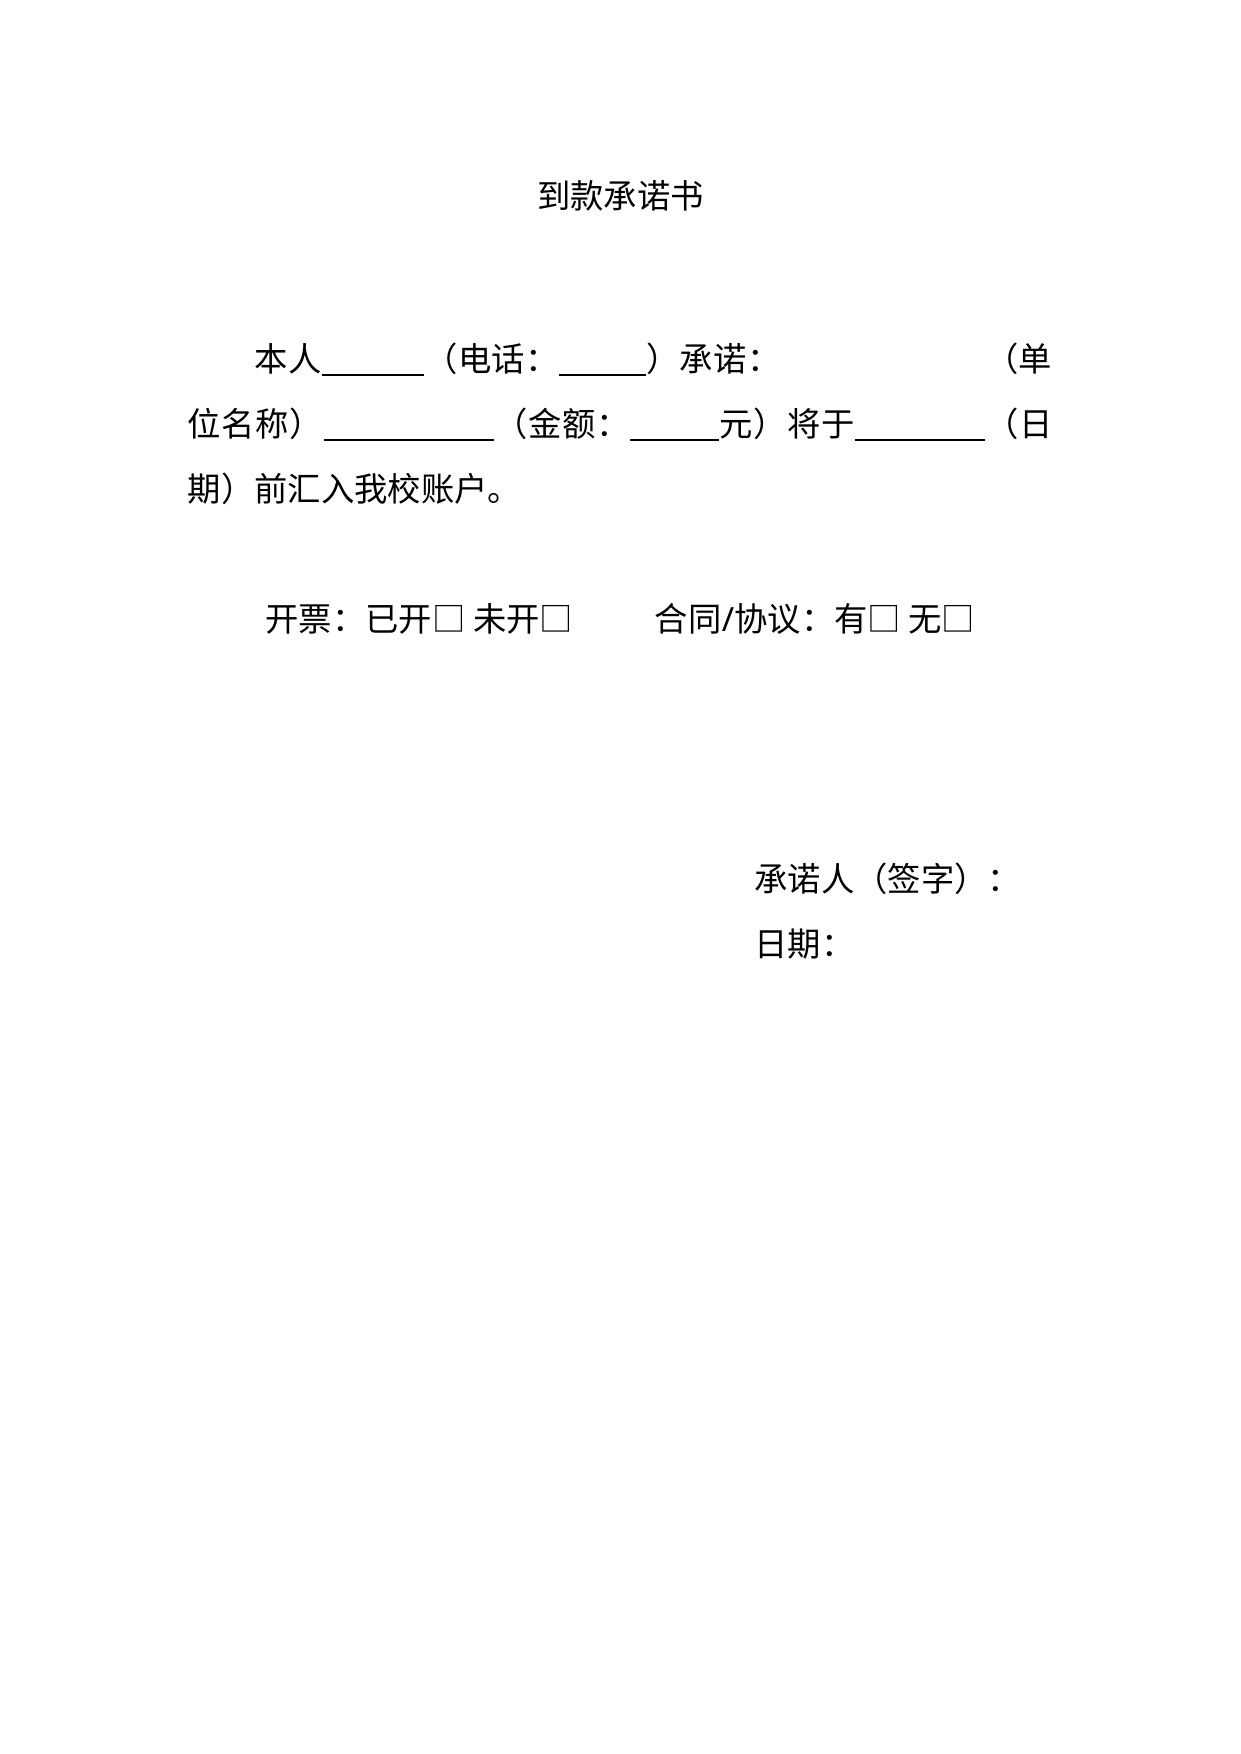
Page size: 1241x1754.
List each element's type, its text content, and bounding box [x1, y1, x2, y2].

text 开票：已开□ 未开□ 合同/协议：有□ 无□ [187, 584, 1053, 649]
text 本人 （电话： ）承诺： （单位名称） （金额： 元）将于 （日期）前汇入我校账户。 [187, 324, 1053, 519]
text 承诺人（签字）： [187, 844, 1053, 909]
text 到款承诺书 [187, 162, 1053, 227]
text 日期： [187, 909, 1053, 974]
